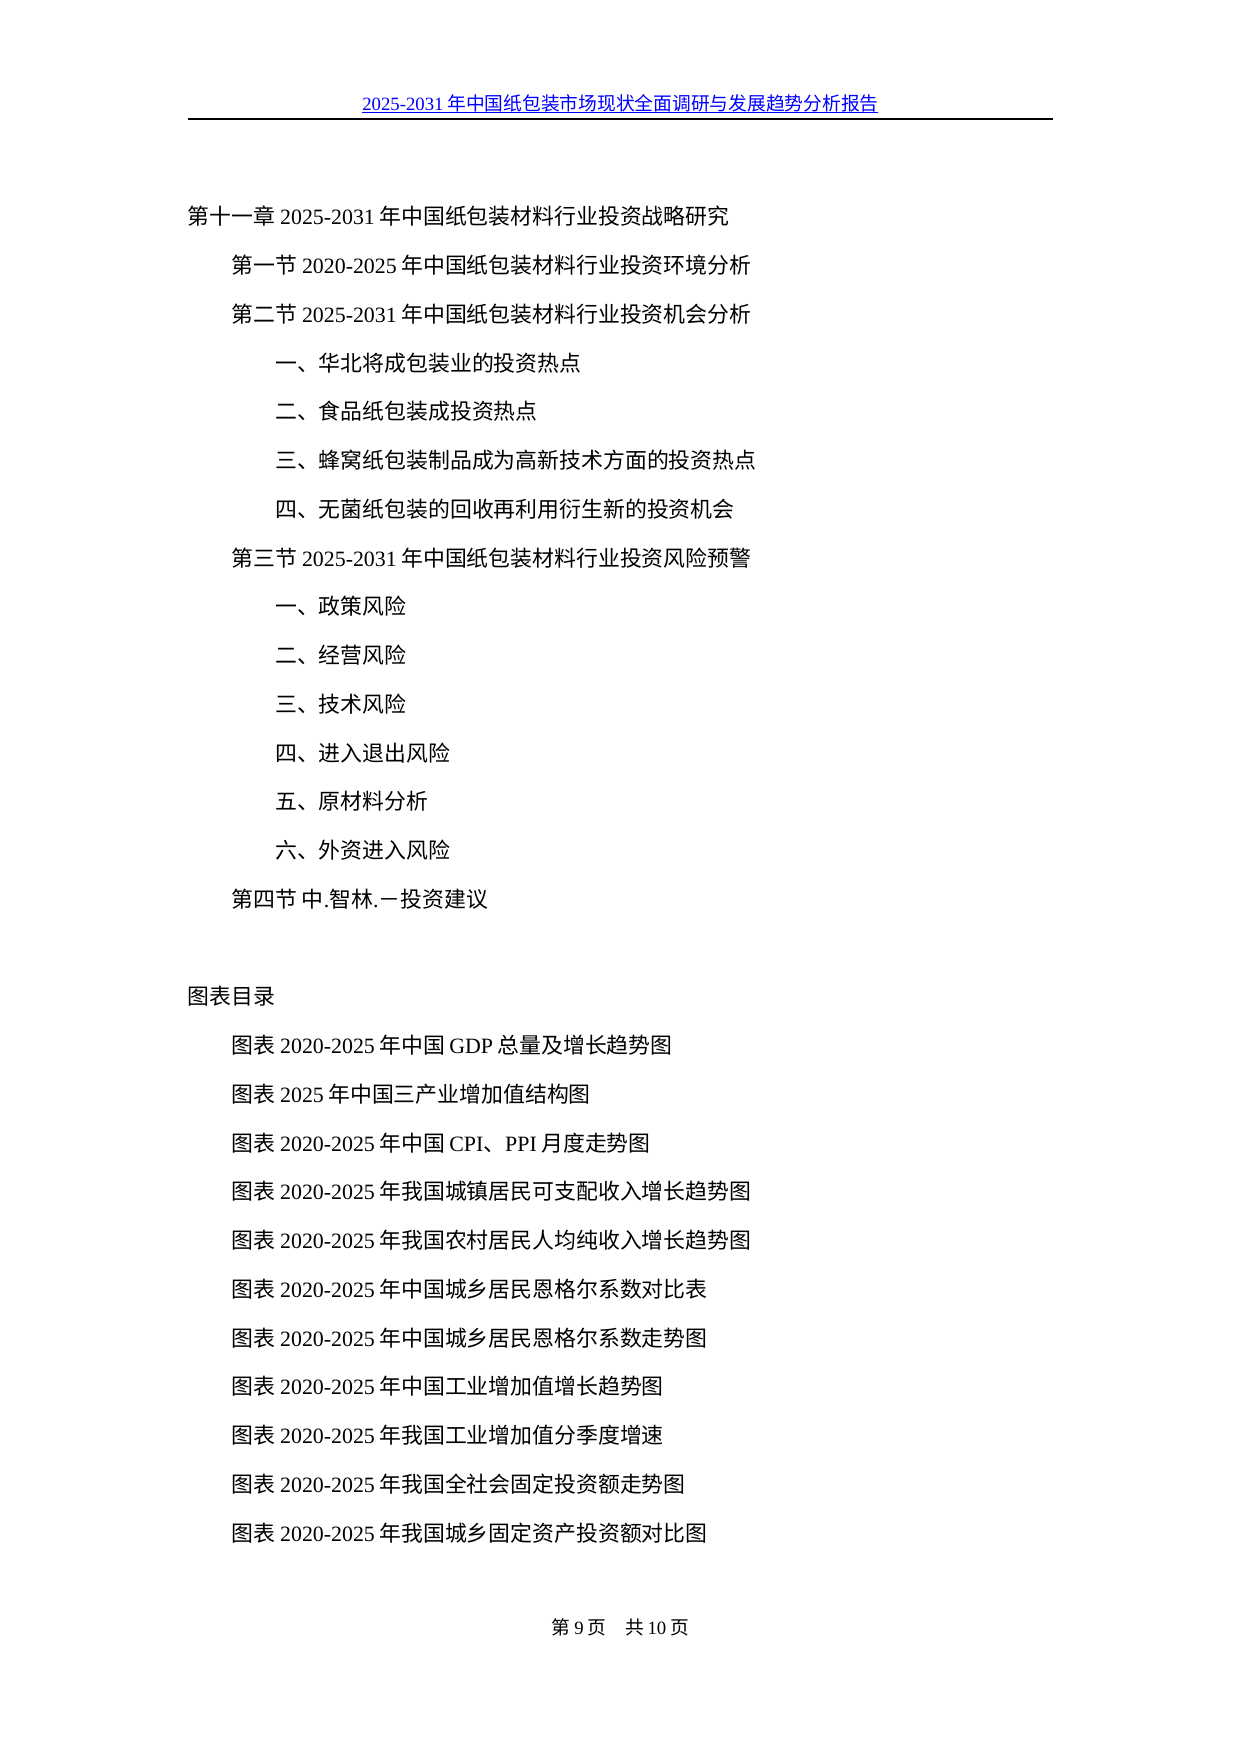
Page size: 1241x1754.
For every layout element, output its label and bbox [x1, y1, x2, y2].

text [187, 150, 1053, 1548]
